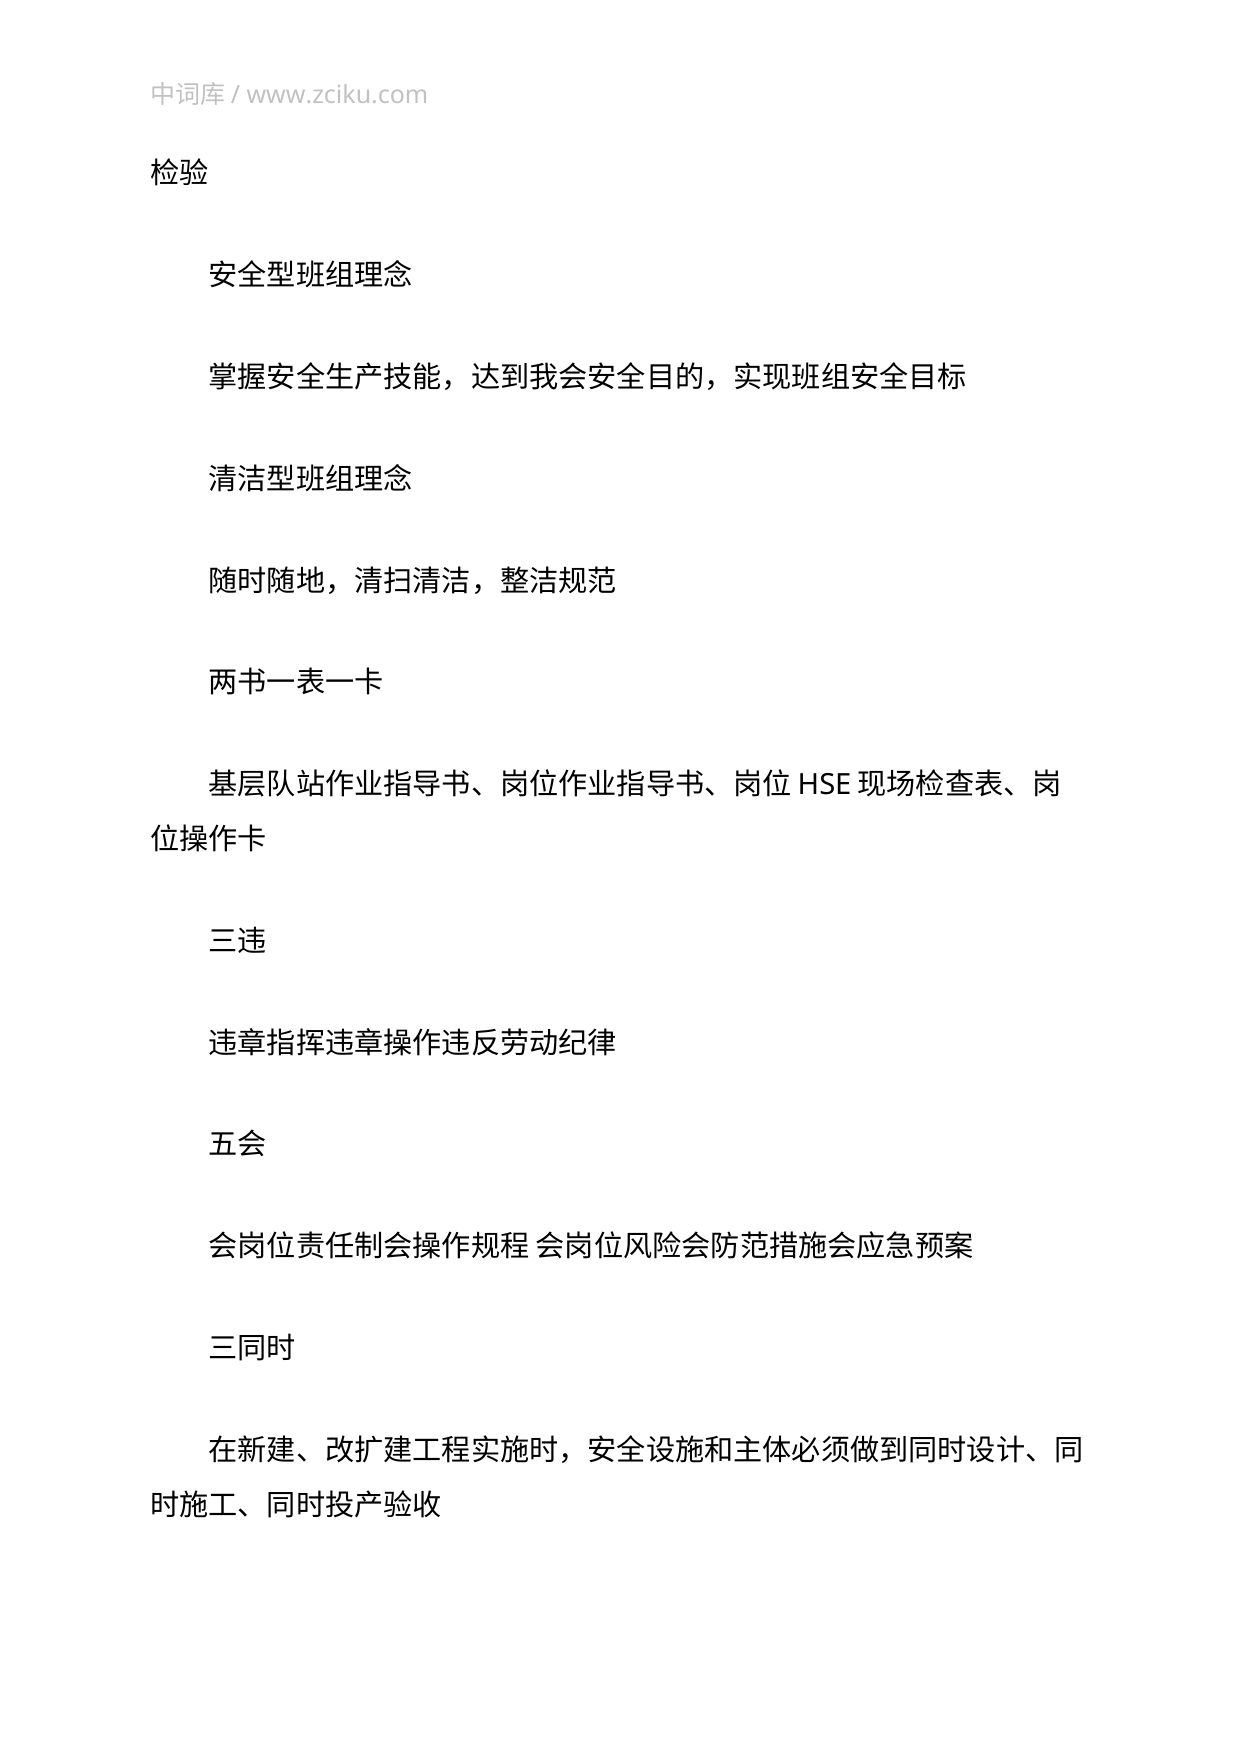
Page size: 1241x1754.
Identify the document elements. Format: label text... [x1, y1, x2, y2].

text 违章指挥违章操作违反劳动纪律 [150, 1019, 1090, 1061]
text 五会 [150, 1121, 1090, 1163]
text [150, 150, 1090, 192]
text 会岗位责任制会操作规程 会岗位风险会防范措施会应急预案 [150, 1223, 1090, 1265]
text 三同时 [150, 1324, 1090, 1367]
text 在新建、改扩建工程实施时，安全设施和主体必须做到同时设计、同时施工、同时投产验收 [150, 1426, 1090, 1523]
text 基层队站作业指导书、岗位作业指导书、岗位HSE现场检查表、岗位操作卡 [150, 761, 1090, 858]
text 随时随地，清扫清洁，整洁规范 [150, 557, 1090, 599]
text 三违 [150, 917, 1090, 960]
text 两书一表一卡 [150, 659, 1090, 701]
text 清洁型班组理念 [150, 455, 1090, 498]
text 掌握安全生产技能，达到我会安全目的，实现班组安全目标 [150, 353, 1090, 396]
text 安全型班组理念 [150, 252, 1090, 294]
